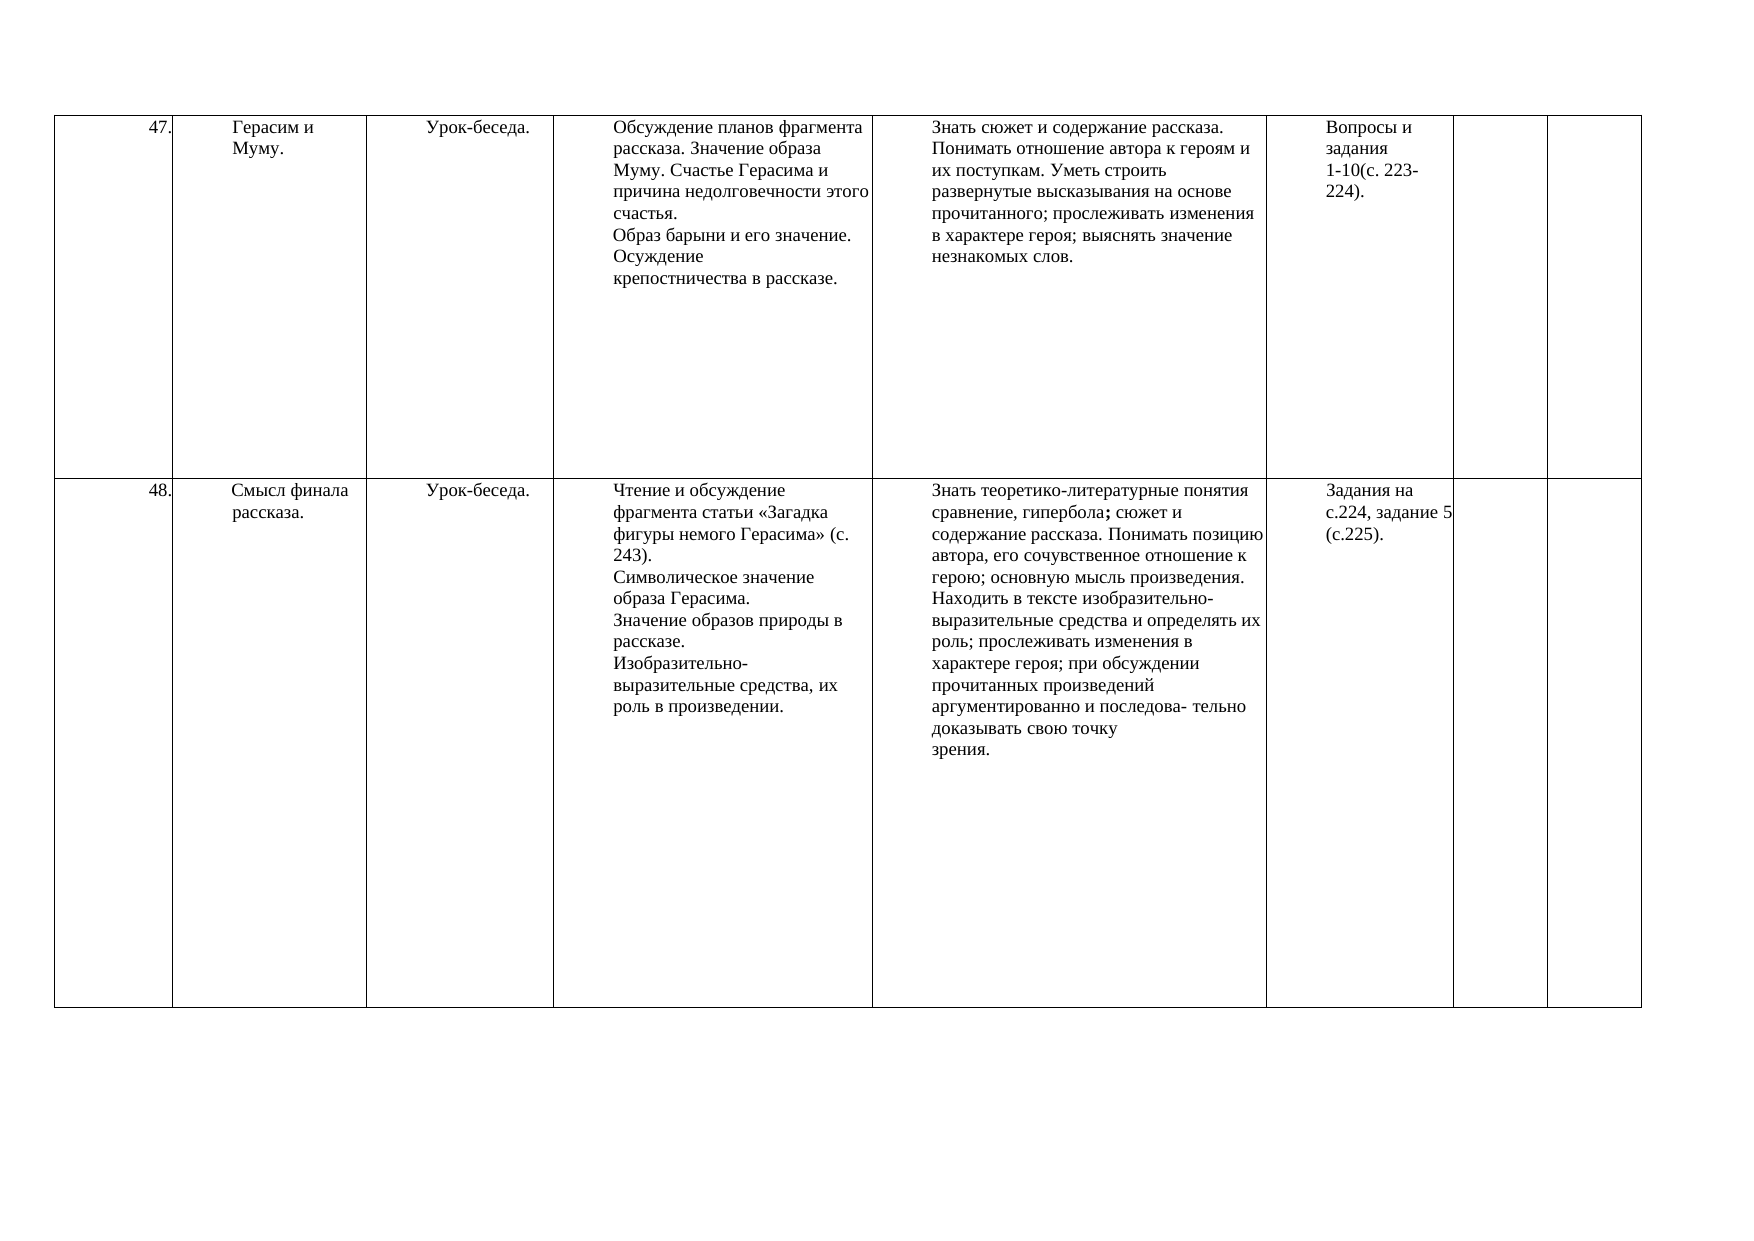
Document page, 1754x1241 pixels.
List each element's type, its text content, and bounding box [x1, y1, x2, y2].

table_cell [1454, 116, 1547, 478]
table_cell [1454, 479, 1547, 1007]
table_cell Знать теоретико-литературные понятия сравнение, гипербола; сюжет и содержание рассказа. Понимать позицию автора, его сочувственное отношение к герою; основную мысль произведения. Находить в тексте изобразительно-выразительные средства и определять их роль; прослеживать изменения в характере героя; при обсуждении прочитанных произведений аргументированно и последова- тельно доказывать свою точку зрения. [873, 479, 1266, 1007]
table_cell Вопросы и задания 1-10(с. 223- 224). [1267, 116, 1453, 478]
table_cell Урок-беседа. [367, 479, 553, 1007]
table_cell Смысл финала рассказа. [173, 479, 366, 1007]
table_cell Герасим и Муму. [173, 116, 366, 478]
table_cell Чтение и обсуждение фрагмента статьи «Загадка фигуры немого Герасима» (с. 243). Символическое значение образа Герасима. Значение образов природы в рассказе. Изобразительно- выразительные средства, их роль в произведении. [554, 479, 872, 1007]
table_cell Задания на с.224, задание 5 (с.225). [1267, 479, 1453, 1007]
table_cell Обсуждение планов фрагмента рассказа. Значение образа Муму. Счастье Герасима и причина недолговечности этого счастья. Образ барыни и его значение. Осуждение крепостничества в рассказе. [554, 116, 872, 478]
table_cell [1548, 479, 1641, 1007]
table_cell [1548, 116, 1641, 478]
table_cell 48. [55, 479, 172, 1007]
table_cell Урок-беседа. [367, 116, 553, 478]
table_cell Знать сюжет и содержание рассказа. Понимать отношение автора к героям и их поступкам. Уметь строить развернутые высказывания на основе прочитанного; прослеживать изменения в характере героя; выяснять значение незнакомых слов. [873, 116, 1266, 478]
table_cell 47. [55, 116, 172, 478]
